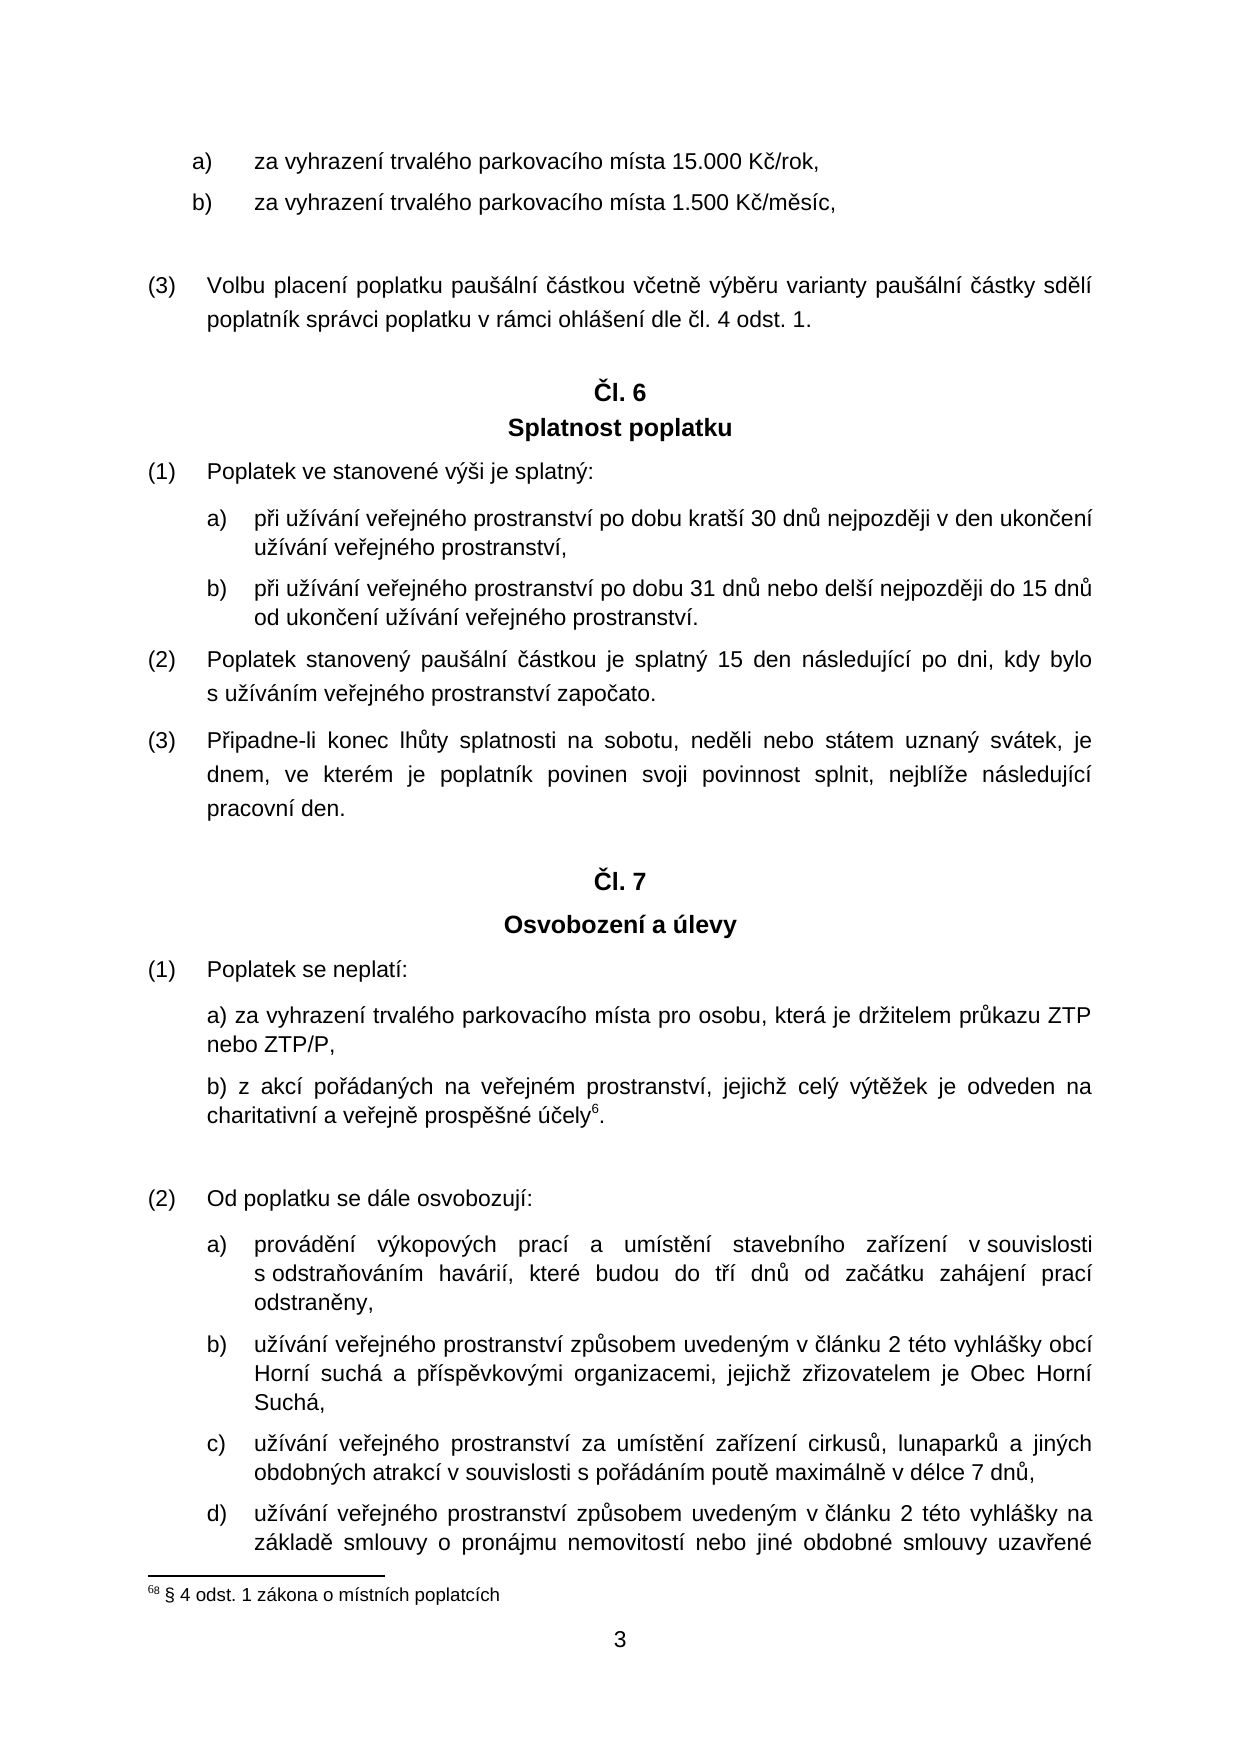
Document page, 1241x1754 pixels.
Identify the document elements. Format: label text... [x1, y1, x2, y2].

list Poplatek stanovený paušální částkou je splatný 15 den následující po dni, kdy bylo s užíváním veřejného prostranství započato. [148, 646, 1093, 706]
list Volbu placení poplatku paušální částkou včetně výběru varianty paušální částky sdělí poplatník správci poplatku v rámci ohlášení dle čl. 4 odst. 1. [148, 272, 1093, 332]
text b) z akcí pořádaných na veřejném prostranství, jejichž celý výtěžek je odveden na charitativní a veřejně prospěšné účely. [207, 1073, 1093, 1128]
text Čl. 7 [148, 867, 1093, 895]
list užívání veřejného prostranství způsobem uvedeným v článku 2 této vyhlášky obcí Horní suchá a příspěvkovými organizacemi, jejichž zřizovatelem je Obec Horní Suchá, [207, 1331, 1093, 1415]
list užívání veřejného prostranství za umístění zařízení cirkusů, lunaparků a jiných obdobných atrakcí v souvislosti s pořádáním poutě maximálně v délce 7 dnů, [207, 1430, 1093, 1485]
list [207, 1500, 1093, 1556]
list Poplatek se neplatí: [148, 956, 1093, 982]
list za vyhrazení trvalého parkovacího místa 15.000 Kč/rok, [192, 148, 1093, 174]
list Poplatek ve stanovené výši je splatný: [148, 458, 1093, 484]
list Připadne-li konec lhůty splatnosti na sobotu, neděli nebo státem uznaný svátek, je dnem, ve kterém je poplatník povinen svoji povinnost splnit, nejblíže následující pracovní den. [148, 727, 1093, 821]
text Čl. 6 [148, 378, 1093, 407]
list za vyhrazení trvalého parkovacího místa 1.500 Kč/měsíc, [192, 189, 1093, 215]
text Splatnost poplatku [148, 413, 1093, 442]
list Od poplatku se dále osvobozují: [148, 1184, 1093, 1211]
list při užívání veřejného prostranství po dobu 31 dnů nebo delší nejpozději do 15 dnů od ukončení užívání veřejného prostranství. [207, 575, 1093, 631]
text a) za vyhrazení trvalého parkovacího místa pro osobu, která je držitelem průkazu ZTP nebo ZTP/P, [207, 1002, 1093, 1057]
list provádění výkopových prací a umístění stavebního zařízení v souvislosti s odstraňováním havárií, které budou do tří dnů od začátku zahájení prací odstraněny, [207, 1231, 1093, 1315]
list při užívání veřejného prostranství po dobu kratší 30 dnů nejpozději v den ukončení užívání veřejného prostranství, [207, 505, 1093, 560]
text Osvobození a úlevy [148, 910, 1093, 939]
